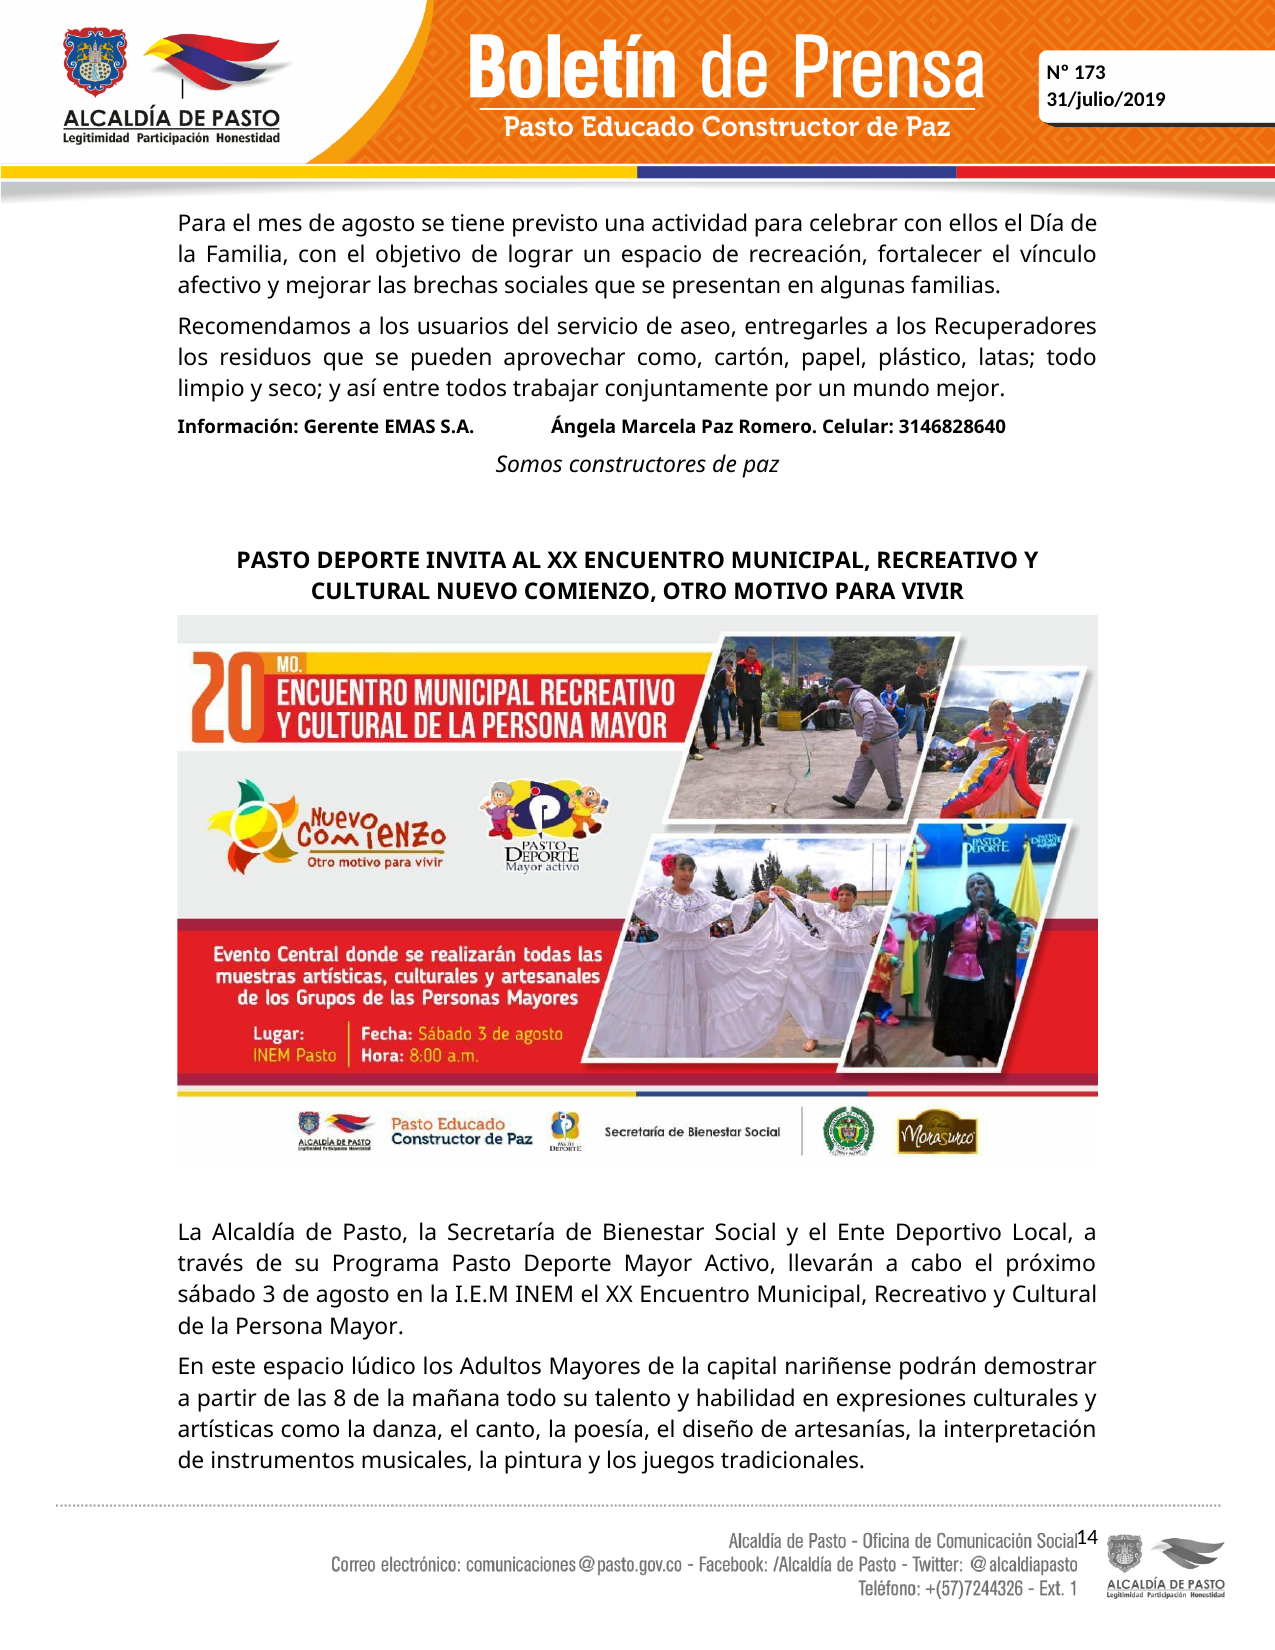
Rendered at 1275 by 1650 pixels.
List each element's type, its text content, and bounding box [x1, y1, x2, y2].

text En este espacio lúdico los Adultos Mayores de la capital nariñense podrán demostrar a partir de las 8 de la mañana todo su talento y habilidad en expresiones culturales y artísticas como la danza, el canto, la poesía, el diseño de artesanías, la interpretación de instrumentos musicales, la pintura y los juegos tradicionales. [177, 1350, 1098, 1475]
text PASTO DEPORTE INVITA AL XX ENCUENTRO MUNICIPAL, RECREATIVO Y CULTURAL NUEVO COMIENZO, OTRO MOTIVO PARA VIVIR [177, 544, 1098, 606]
text Para el mes de agosto se tiene previsto una actividad para celebrar con ellos el Día de la Familia, con el objetivo de lograr un espacio de recreación, fortalecer el vínculo afectivo y mejorar las brechas sociales que se presentan en algunas familias. [177, 207, 1098, 301]
picture [0, 0, 1275, 1645]
text Información: Gerente EMAS S.A. Ángela Marcela Paz Romero. Celular: 3146828640 [177, 413, 1098, 438]
text Somos constructores de paz [177, 448, 1098, 479]
text La Alcaldía de Pasto, la Secretaría de Bienestar Social y el Ente Deportivo Local, a través de su Programa Pasto Deporte Mayor Activo, llevarán a cabo el próximo sábado 3 de agosto en la I.E.M INEM el XX Encuentro Municipal, Recreativo y Cultural de la Persona Mayor. [177, 1216, 1098, 1341]
text Recomendamos a los usuarios del servicio de aseo, entregarles a los Recuperadores los residuos que se pueden aprovechar como, cartón, papel, plástico, latas; todo limpio y seco; y así entre todos trabajar conjuntamente por un mundo mejor. [177, 310, 1098, 404]
